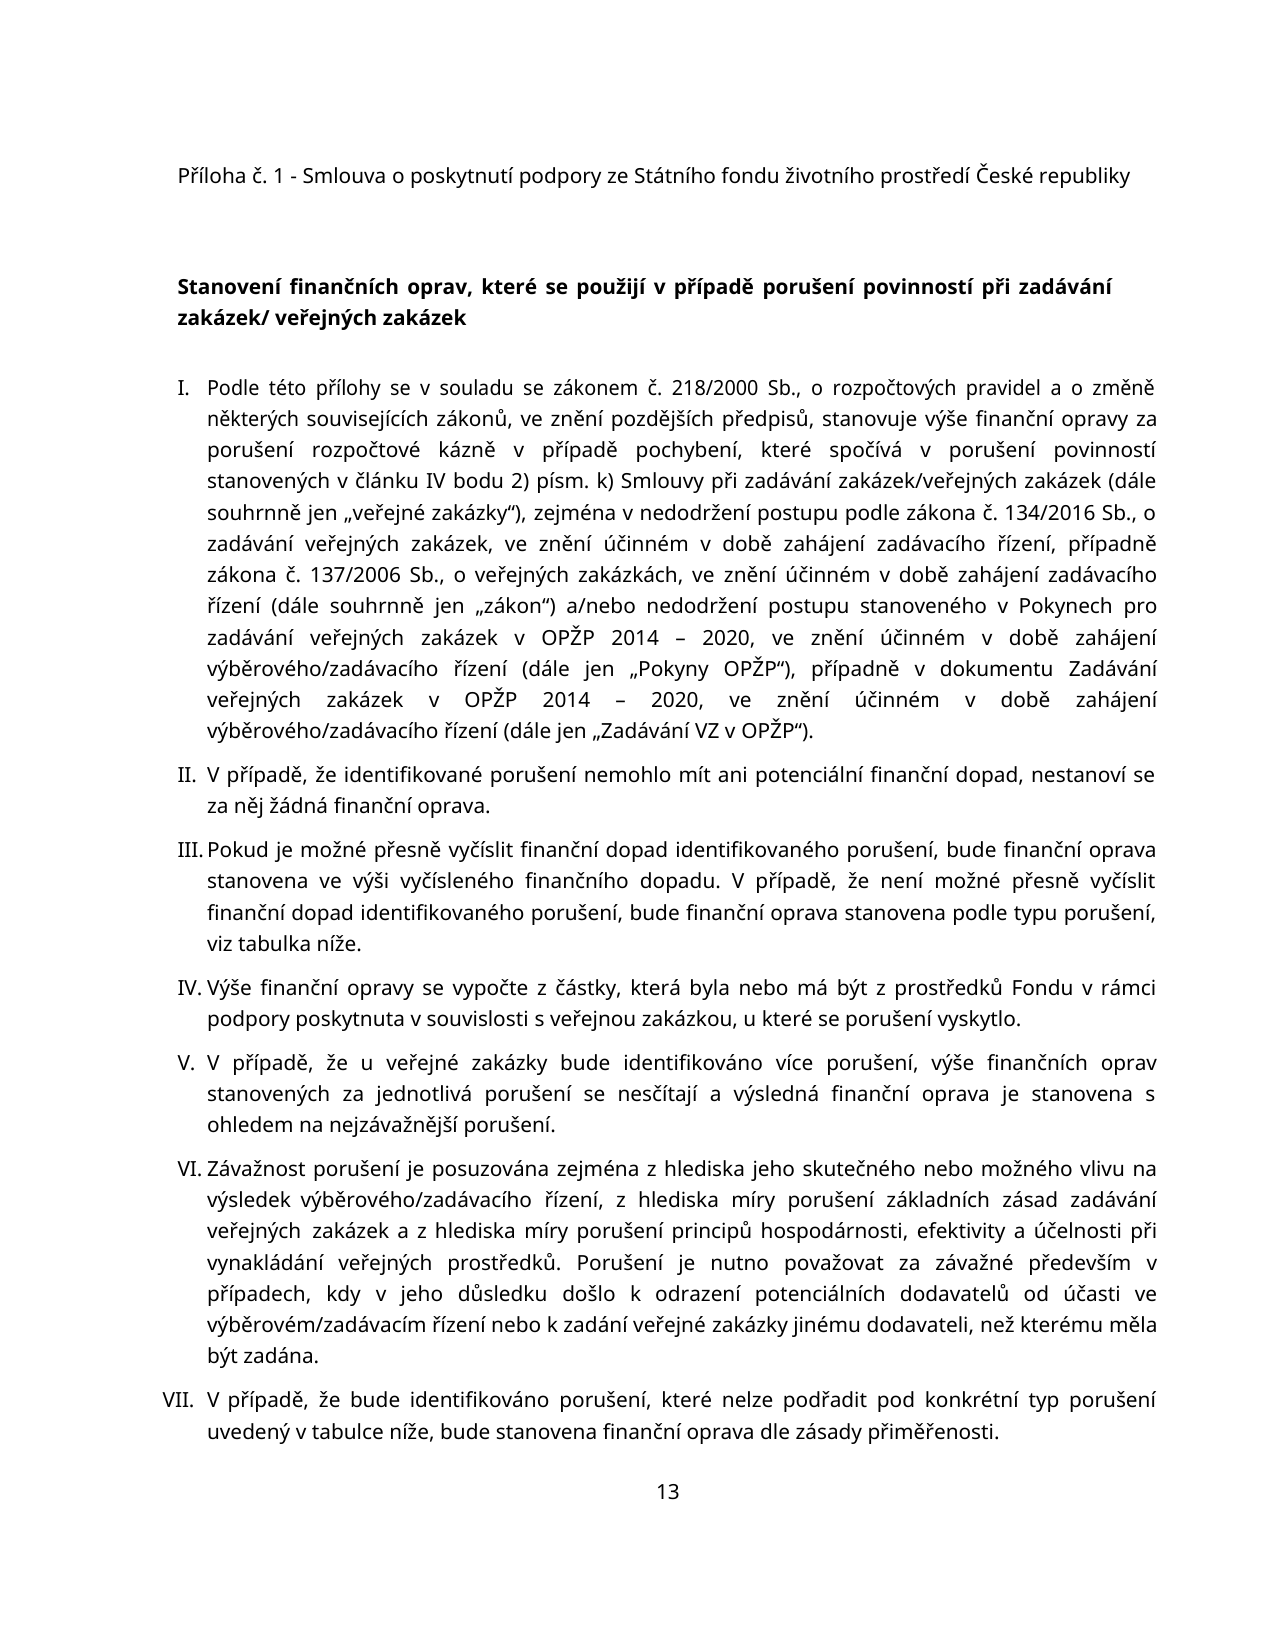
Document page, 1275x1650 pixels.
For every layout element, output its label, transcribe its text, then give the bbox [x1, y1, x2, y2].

list Výše finanční opravy se vypočte z částky, která byla nebo má být z prostředků Fondu v rámci podpory poskytnuta v souvislosti s veřejnou zakázkou, u které se porušení vyskytlo. [177, 973, 1157, 1033]
list V případě, že u veřejné zakázky bude identifikováno více porušení, výše finančních oprav stanovených za jednotlivá porušení se nesčítají a výsledná finanční oprava je stanovena s ohledem na nejzávažnější porušení. [177, 1048, 1157, 1139]
list V případě, že identifikované porušení nemohlo mít ani potenciální finanční dopad, nestanoví se za něj žádná finanční oprava. [177, 760, 1157, 820]
list Podle této přílohy se v souladu se zákonem č. 218/2000 Sb., o rozpočtových pravidel a o změně některých souvisejících zákonů, ve znění pozdějších předpisů, stanovuje výše finanční opravy za porušení rozpočtové kázně v případě pochybení, které spočívá v porušení povinností stanovených v článku IV bodu 2) písm. k) Smlouvy při zadávání zakázek/veřejných zakázek (dále souhrnně jen „veřejné zakázky“), zejména v nedodržení postupu podle zákona č. 134/2016 Sb., o zadávání veřejných zakázek, ve znění účinném v době zahájení zadávacího řízení, případně zákona č. 137/2006 Sb., o veřejných zakázkách, ve znění účinném v době zahájení zadávacího řízení (dále souhrnně jen „zákon“) a/nebo nedodržení postupu stanoveného v Pokynech pro zadávání veřejných zakázek v OPŽP 2014 – 2020, ve znění účinném v době zahájení výběrového/zadávacího řízení (dále jen „Pokyny OPŽP“), případně v dokumentu Zadávání veřejných zakázek v OPŽP 2014 – 2020, ve znění účinném v době zahájení výběrového/zadávacího řízení (dále jen „Zadávání VZ v OPŽP“). [177, 373, 1157, 745]
text Příloha č. 1 - Smlouva o poskytnutí podpory ze Státního fondu životního prostředí České republiky [177, 161, 1169, 189]
subtitle Stanovení finančních oprav, které se použijí v případě porušení povinností při zadávání zakázek/ veřejných zakázek [177, 272, 1169, 332]
list V případě, že bude identifikováno porušení, které nelze podřadit pod konkrétní typ porušení uvedený v tabulce níže, bude stanovena finanční oprava dle zásady přiměřenosti. [162, 1386, 1156, 1445]
list Pokud je možné přesně vyčíslit finanční dopad identifikovaného porušení, bude finanční oprava stanovena ve výši vyčísleného finančního dopadu. V případě, že není možné přesně vyčíslit finanční dopad identifikovaného porušení, bude finanční oprava stanovena podle typu porušení, viz tabulka níže. [177, 835, 1157, 958]
list Závažnost porušení je posuzována zejména z hlediska jeho skutečného nebo možného vlivu na výsledek výběrového/zadávacího řízení, z hlediska míry porušení základních zásad zadávání veřejných zakázek a z hlediska míry porušení principů hospodárnosti, efektivity a účelnosti při vynakládání veřejných prostředků. Porušení je nutno považovat za závažné především v případech, kdy v jeho důsledku došlo k odrazení potenciálních dodavatelů od účasti ve výběrovém/zadávacím řízení nebo k zadání veřejné zakázky jinému dodavateli, než kterému měla být zadána. [177, 1154, 1157, 1370]
